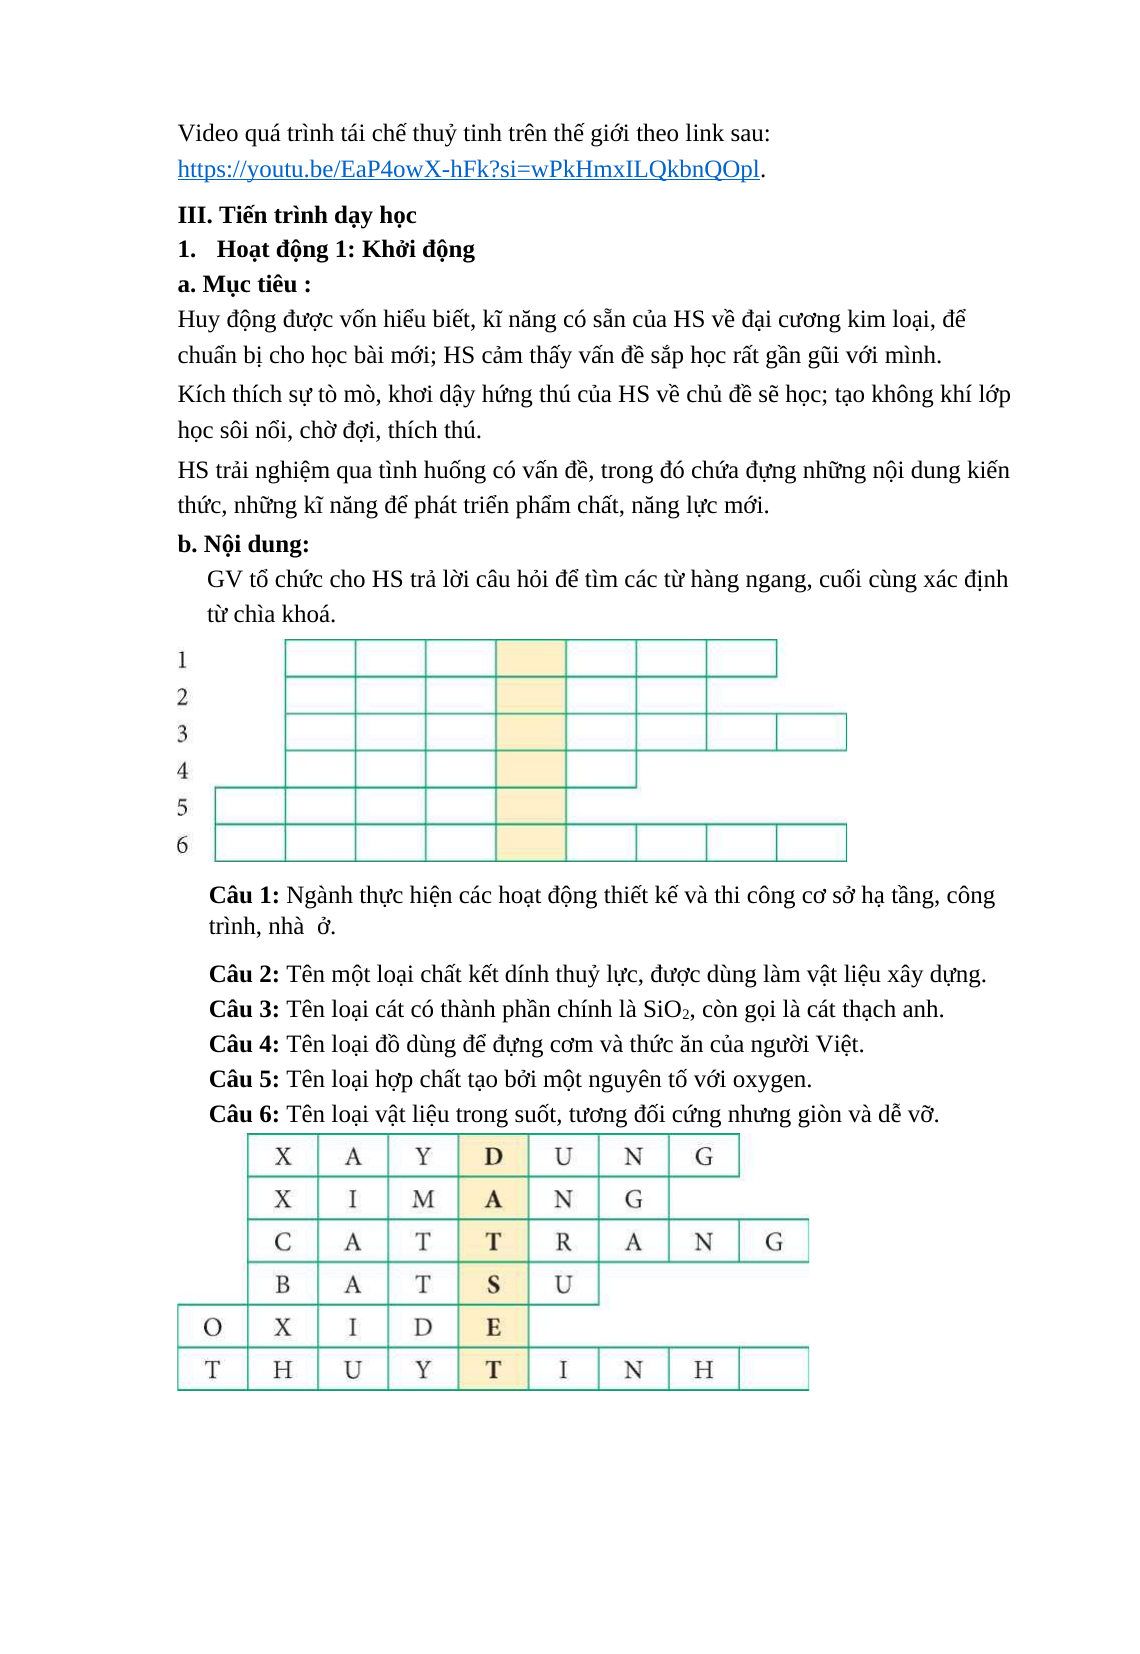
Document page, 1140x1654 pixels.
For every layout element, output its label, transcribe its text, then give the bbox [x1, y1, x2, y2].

text Câu 3: Tên loại cát có thành phần chính là SiO2, còn gọi là cát thạch anh. [177, 994, 1022, 1023]
text Câu 4: Tên loại đồ dùng để đựng cơm và thức ăn của người Việt. [177, 1029, 1022, 1058]
text Huy động được vốn hiểu biết, kĩ năng có sẵn của HS về đại cương kim loại, để chuẩn bị cho học bài mới; HS cảm thấy vấn đề sắp học rất gần gũi với mình. [177, 304, 1022, 368]
text HS trải nghiệm qua tình huống có vấn đề, trong đó chứa đựng những nội dung kiến thức, những kĩ năng để phát triển phẩm chất, năng lực mới. [177, 455, 1022, 519]
text Kích thích sự tò mò, khơi dậy hứng thú của HS về chủ đề sẽ học; tạo không khí lớp học sôi nổi, chờ đợi, thích thú. [177, 379, 1022, 444]
text GV tổ chức cho HS trả lời câu hỏi để tìm các từ hàng ngang, cuối cùng xác định từ chìa khoá. [207, 564, 1022, 628]
picture [177, 639, 848, 862]
text b. Nội dung: [177, 529, 1022, 558]
text Câu 1: Ngành thực hiện các hoạt động thiết kế và thi công cơ sở hạ tầng, công trình, nhà ở. [208, 880, 1022, 940]
text Câu 5: Tên loại hợp chất tạo bởi một nguyên tố với oxygen. [177, 1064, 1022, 1093]
text a. Mục tiêu : [177, 269, 1022, 298]
list Hoạt động 1: Khởi động [217, 234, 1022, 263]
text Câu 6: Tên loại vật liệu trong suốt, tương đối cứng nhưng giòn và dễ vỡ. [177, 1099, 1022, 1128]
picture [177, 1133, 810, 1391]
text Video quá trình tái chế thuỷ tinh trên thế giới theo link sau: https://youtu.be/EaP4owX-hFk?si=wPkHmxILQkbnQOpl. [177, 118, 1022, 182]
text Câu 2: Tên một loại chất kết dính thuỷ lực, được dùng làm vật liệu xây dựng. [177, 959, 1022, 988]
text III. Tiến trình dạy học [177, 200, 1022, 228]
